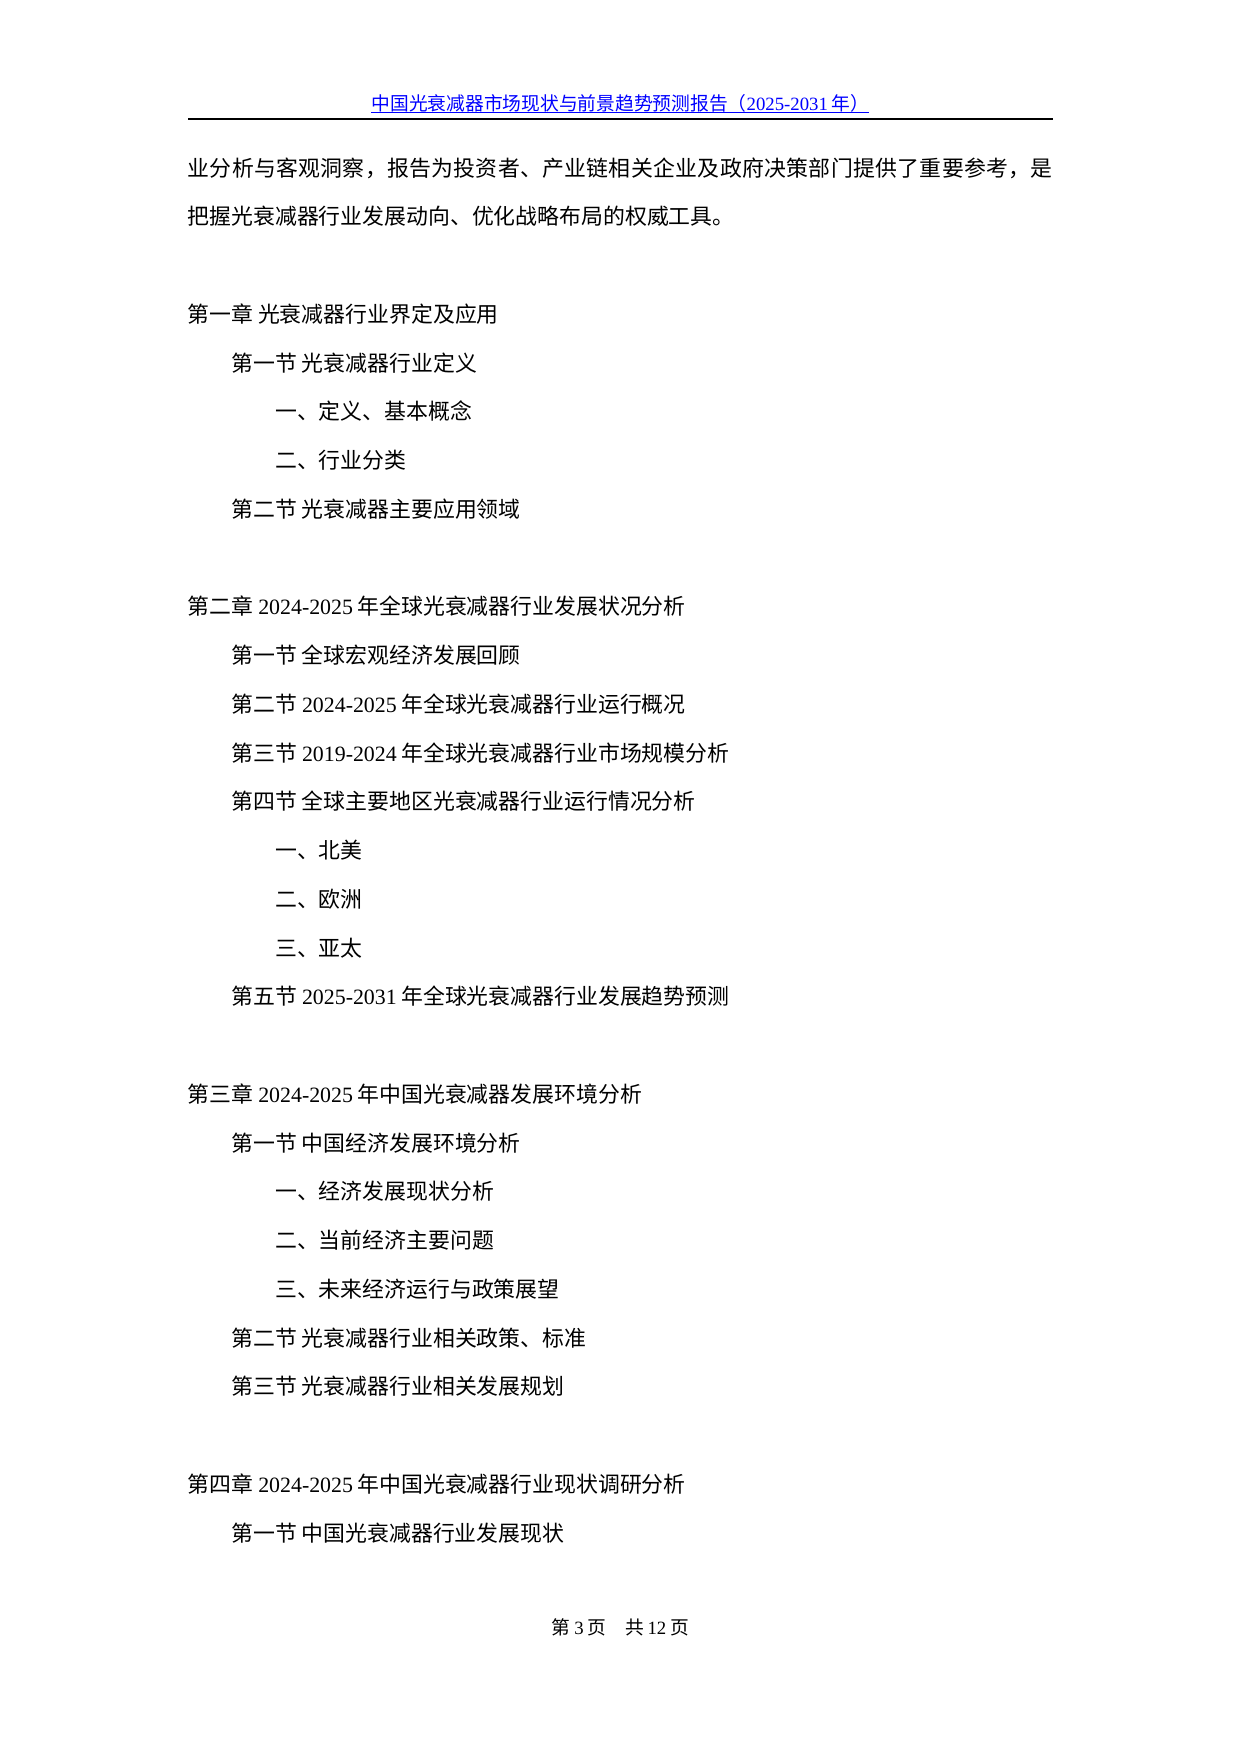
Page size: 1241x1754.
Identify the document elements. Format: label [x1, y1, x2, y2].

text [187, 150, 1053, 1548]
